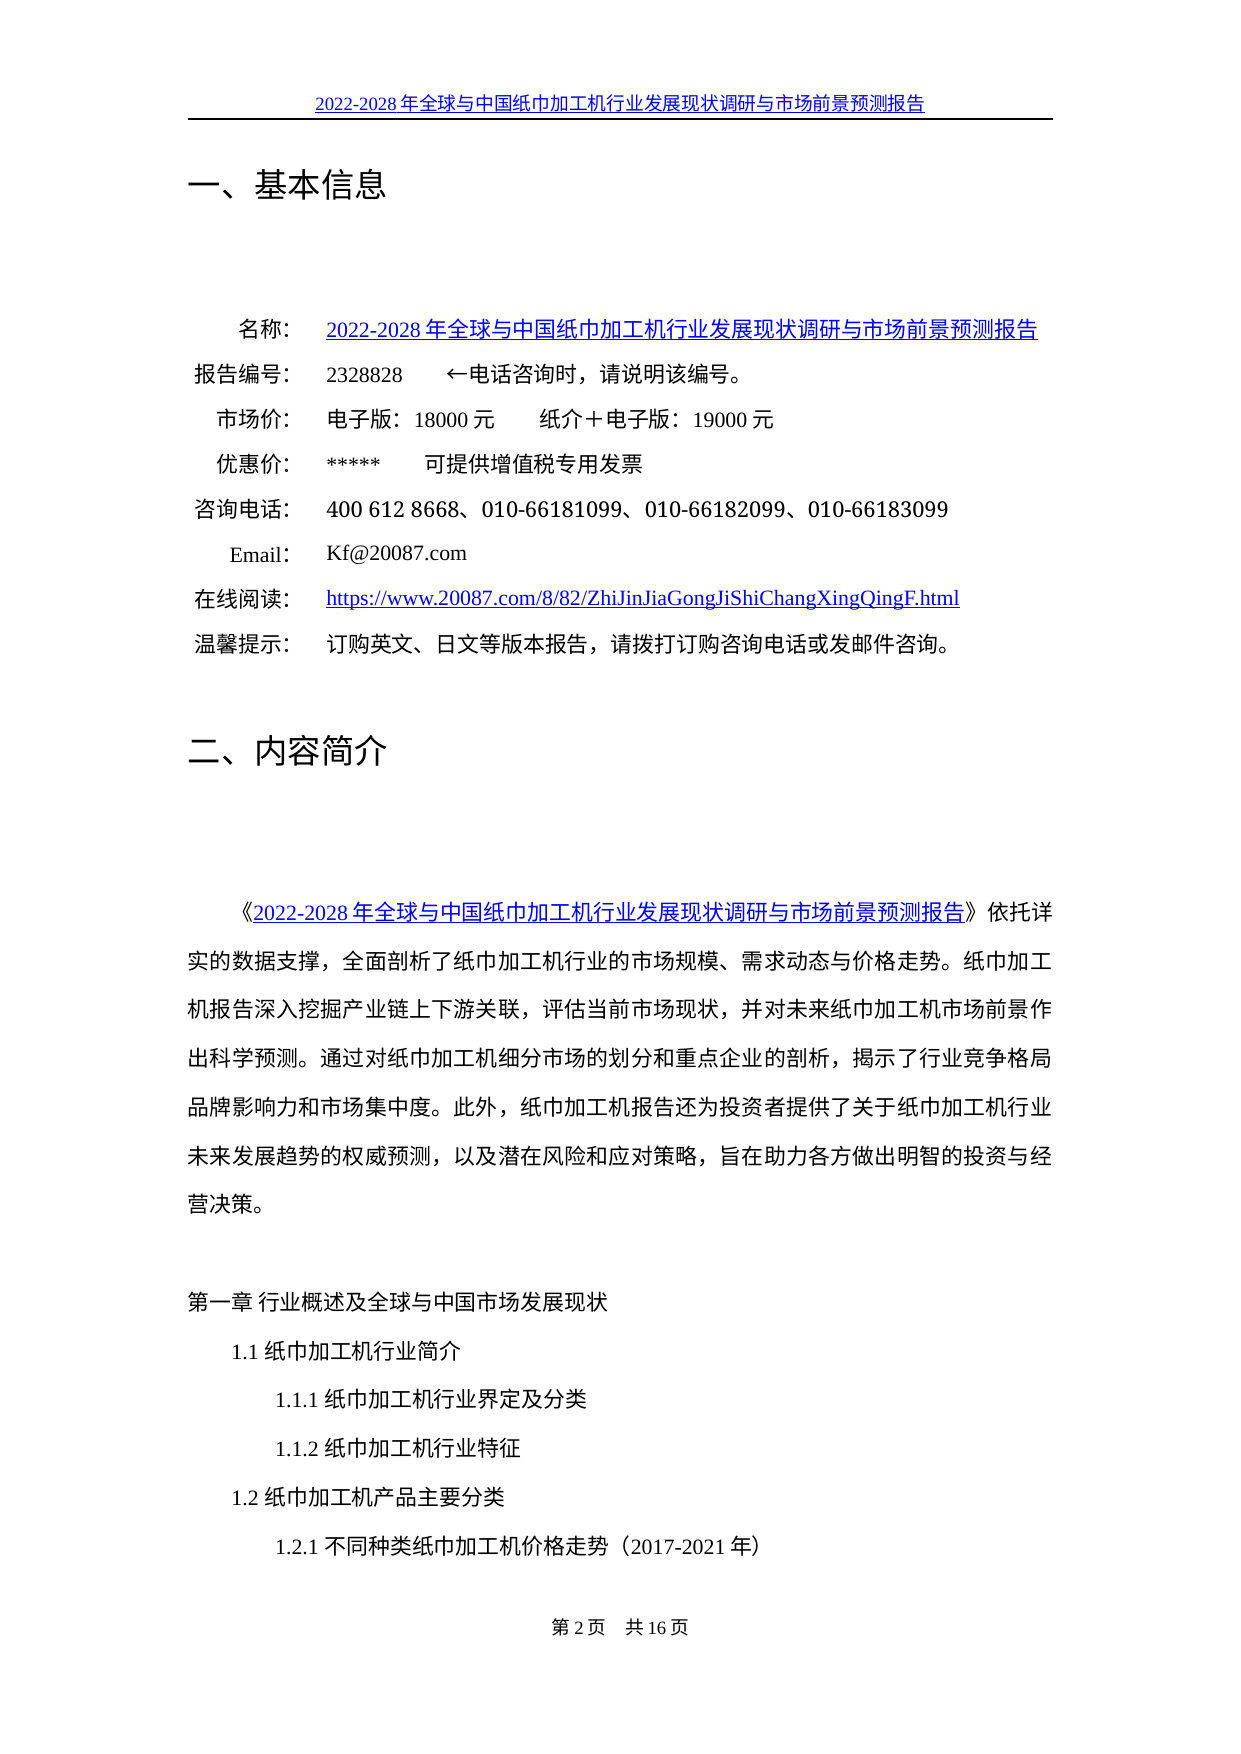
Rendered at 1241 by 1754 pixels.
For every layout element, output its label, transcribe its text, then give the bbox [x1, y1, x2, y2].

table_cell ***** 可提供增值税专用发票 [315, 447, 1073, 492]
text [187, 894, 1053, 1561]
table_cell Kf@20087.com [315, 537, 1073, 582]
table_cell 报告编号： [167, 357, 315, 402]
table_cell 电子版：18000 元 纸介＋电子版：19000 元 [315, 402, 1073, 447]
table_cell 优惠价： [167, 447, 315, 492]
table_cell Email： [167, 537, 315, 582]
table_cell 市场价： [167, 402, 315, 447]
table_cell [315, 582, 1073, 627]
table_cell 咨询电话： [167, 492, 315, 537]
table_cell 在线阅读： [167, 582, 315, 627]
table_cell 订购英文、日文等版本报告，请拨打订购咨询电话或发邮件咨询。 [315, 627, 1073, 672]
table_cell 温馨提示： [167, 627, 315, 672]
table_cell 400 612 8668、010-66181099、010-66182099、010-66183099 [315, 492, 1073, 537]
title 二、内容简介 [187, 717, 1053, 782]
table_header 2022-2028年全球与中国纸巾加工机行业发展现状调研与市场前景预测报告 [315, 312, 1073, 357]
table_header 名称： [167, 312, 315, 357]
table_cell 2328828 ←电话咨询时，请说明该编号。 [315, 357, 1073, 402]
title 一、基本信息 [187, 150, 1053, 215]
